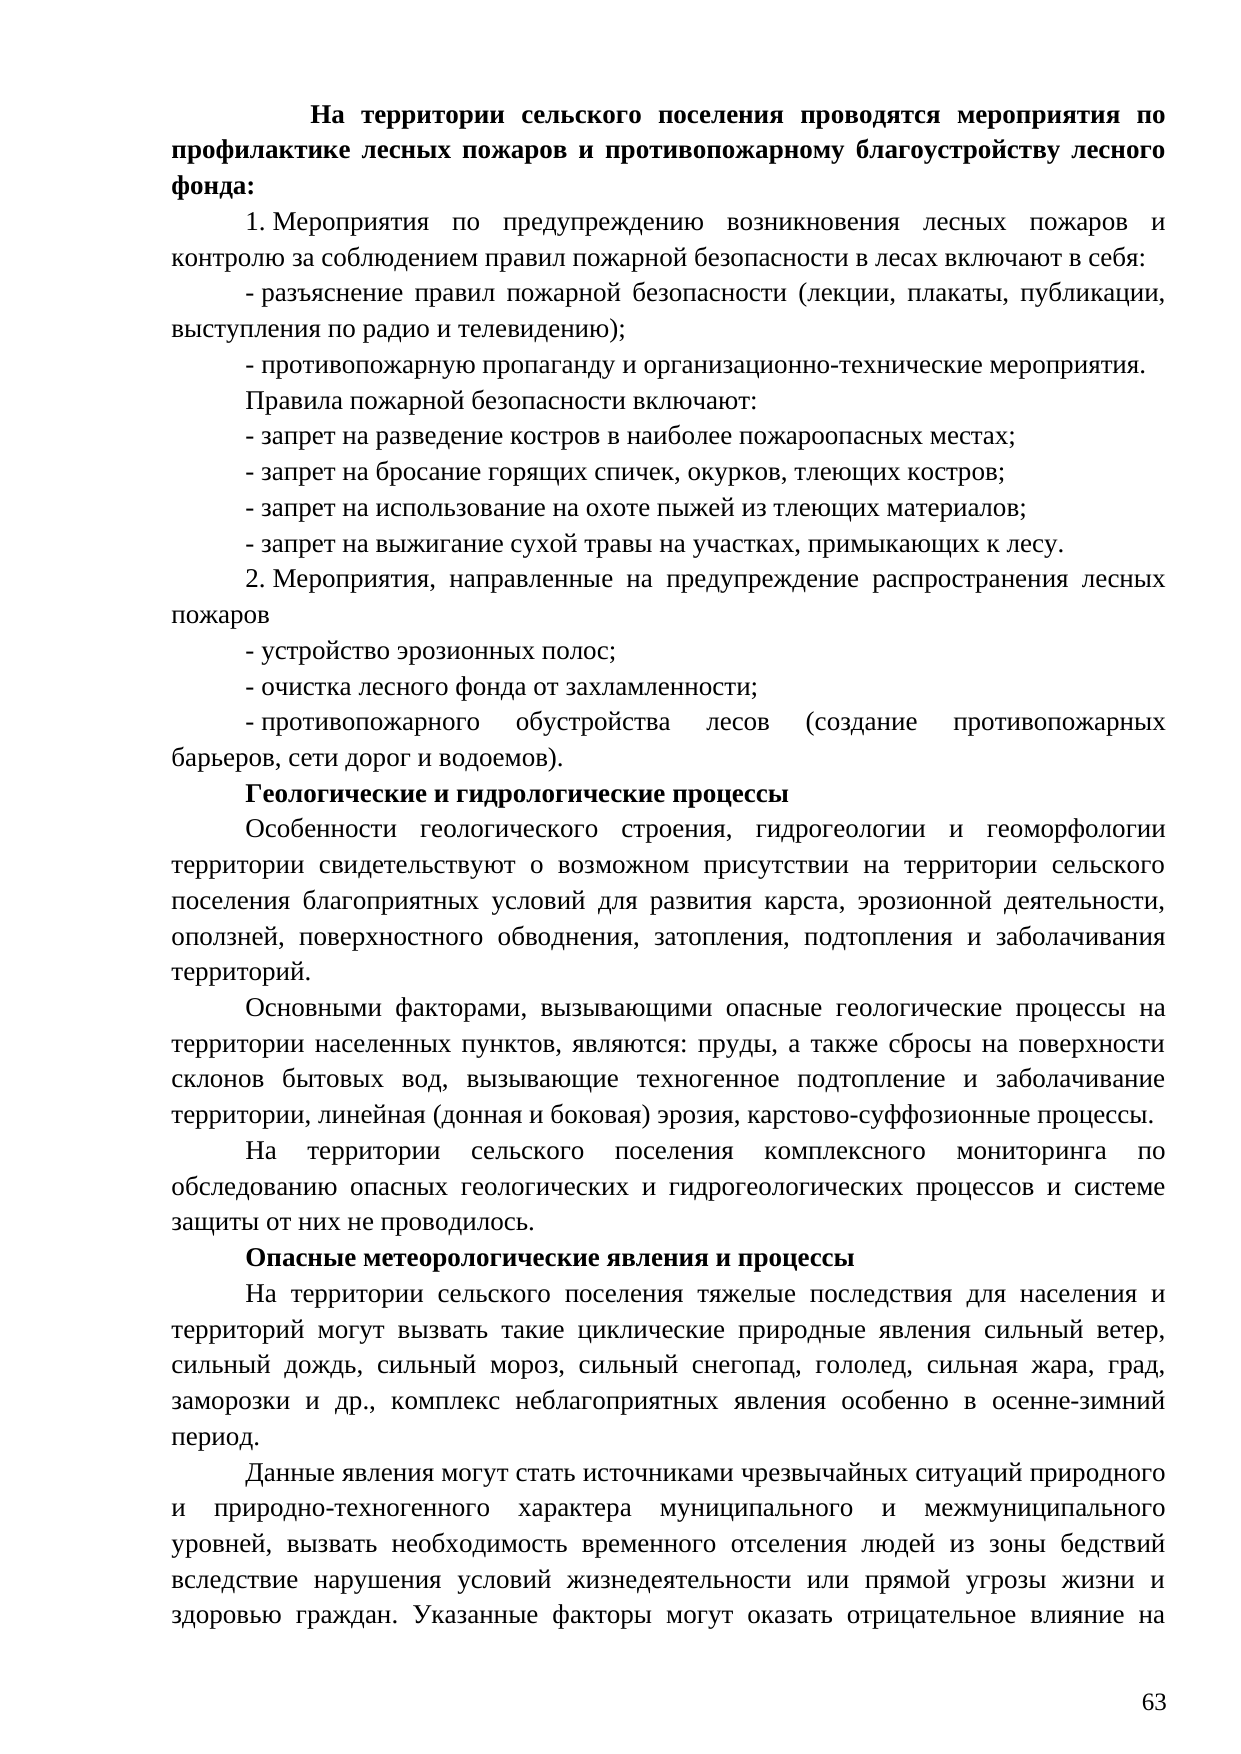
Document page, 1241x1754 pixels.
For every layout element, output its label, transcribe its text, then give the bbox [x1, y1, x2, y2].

text Правила пожарной безопасности включают: [171, 384, 1167, 415]
text - запрет на бросание горящих спичек, окурков, тлеющих костров; [171, 455, 1167, 486]
text На территории сельского поселения комплексного мониторинга по обследованию опасных геологических и гидрогеологических процессов и системе защиты от них не проводилось. [171, 1134, 1167, 1237]
text 1. Мероприятия по предупреждению возникновения лесных пожаров и контролю за соблюдением правил пожарной безопасности в лесах включают в себя: [171, 205, 1167, 272]
text - запрет на использование на охоте пыжей из тлеющих материалов; [171, 491, 1167, 522]
text Геологические и гидрологические процессы [171, 777, 1167, 808]
text Особенности геологического строения, гидрогеологии и геоморфологии территории свидетельствуют о возможном присутствии на территории сельского поселения благоприятных условий для развития карста, эрозионной деятельности, оползней, поверхностного обводнения, затопления, подтопления и заболачивания территорий. [171, 812, 1167, 987]
text - очистка лесного фонда от захламленности; [171, 669, 1167, 701]
text Основными факторами, вызывающими опасные геологические процессы на территории населенных пунктов, являются: пруды, а также сбросы на поверхности склонов бытовых вод, вызывающие техногенное подтопление и заболачивание территории, линейная (донная и боковая) эрозия, карстово-суффозионные процессы. [171, 991, 1167, 1129]
text 2. Мероприятия, направленные на предупреждение распространения лесных пожаров [171, 562, 1167, 629]
text На территории сельского поселения тяжелые последствия для населения и территорий могут вызвать такие циклические природные явления сильный ветер, сильный дождь, сильный мороз, сильный снегопад, гололед, сильная жара, град, заморозки и др., комплекс неблагоприятных явления особенно в осенне-зимний период. [171, 1277, 1167, 1451]
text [171, 1456, 1167, 1630]
text - противопожарную пропаганду и организационно-технические мероприятия. [171, 348, 1167, 379]
text - запрет на разведение костров в наиболее пожароопасных местах; [171, 419, 1167, 451]
text - разъяснение правил пожарной безопасности (лекции, плакаты, публикации, выступления по радио и телевидению); [171, 277, 1167, 343]
text - запрет на выжигание сухой травы на участках, примыкающих к лесу. [171, 527, 1167, 558]
text Опасные метеорологические явления и процессы [171, 1241, 1167, 1272]
text - противопожарного обустройства лесов (создание противопожарных барьеров, сети дорог и водоемов). [171, 705, 1167, 772]
text На территории сельского поселения проводятся мероприятия по профилактике лесных пожаров и противопожарному благоустройству лесного фонда: [171, 98, 1167, 201]
text - устройство эрозионных полос; [171, 634, 1167, 665]
